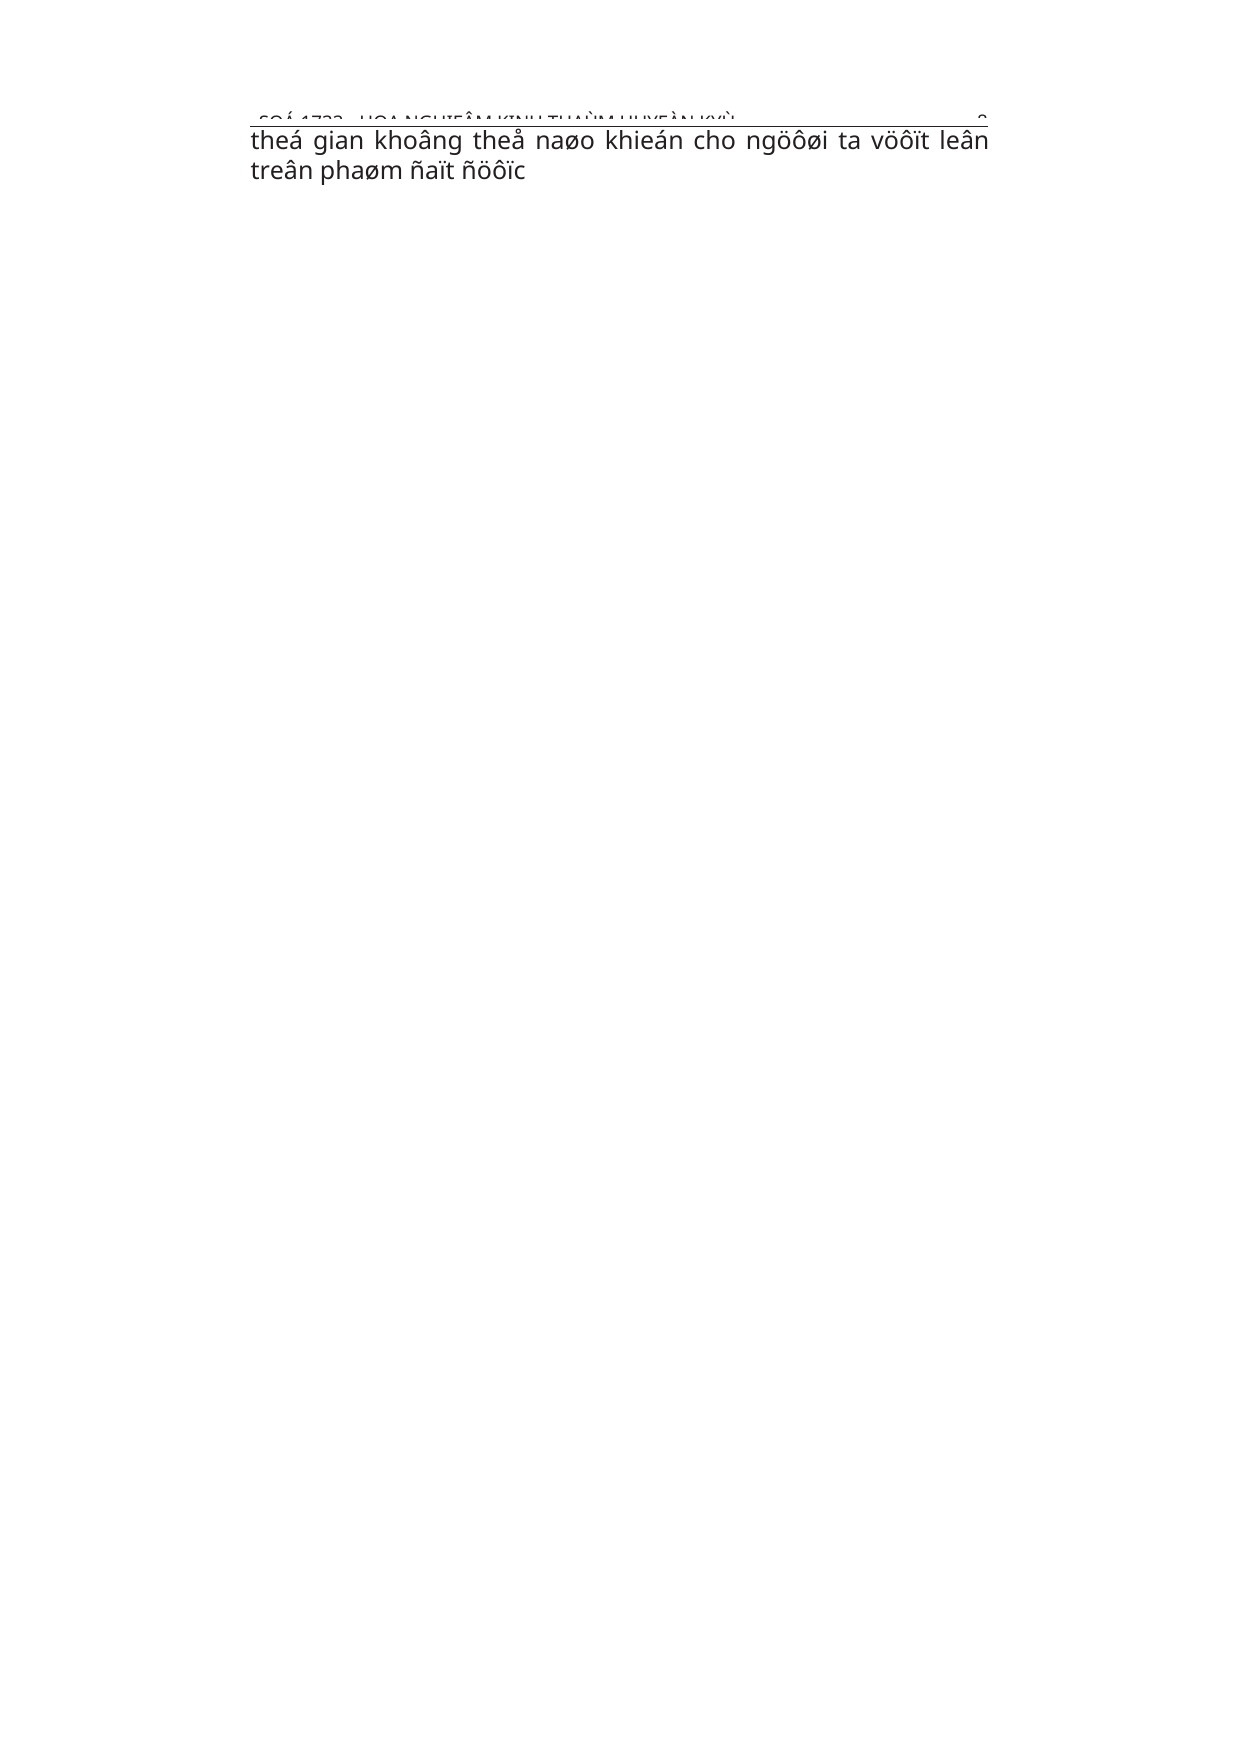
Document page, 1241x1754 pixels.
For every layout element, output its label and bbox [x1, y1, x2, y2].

text [250, 125, 990, 187]
